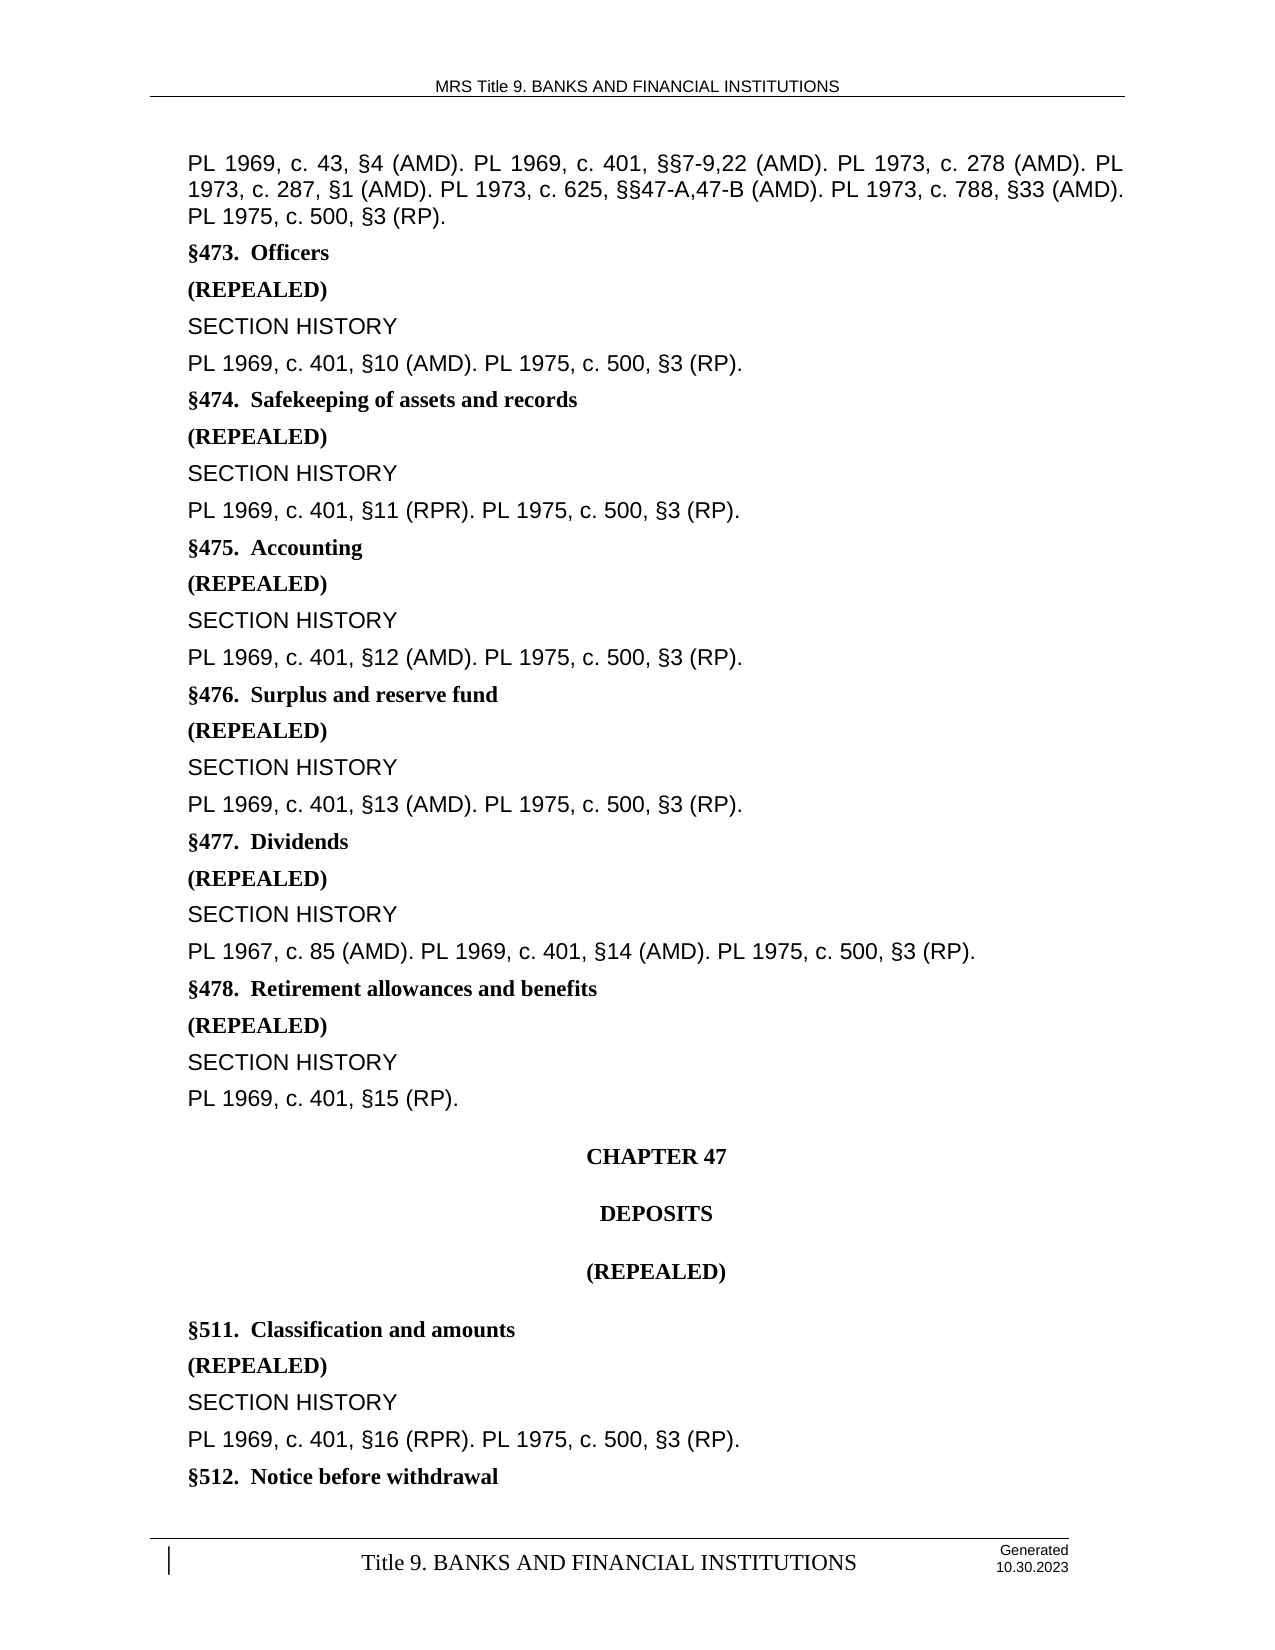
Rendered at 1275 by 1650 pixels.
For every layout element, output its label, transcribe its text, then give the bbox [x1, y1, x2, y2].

text (REPEALED) [187, 717, 1125, 744]
text §474. Safekeeping of assets and records [187, 387, 1125, 413]
text (REPEALED) [187, 1258, 1125, 1284]
text CHAPTER 47 [187, 1143, 1125, 1169]
text §476. Surplus and reserve fund [187, 681, 1125, 707]
text (REPEALED) [187, 570, 1125, 597]
text PL 1967, c. 85 (AMD). PL 1969, c. 401, §14 (AMD). PL 1975, c. 500, §3 (RP). [187, 938, 1125, 964]
text PL 1969, c. 401, §15 (RP). [187, 1085, 1125, 1112]
text (REPEALED) [187, 276, 1125, 303]
text SECTION HISTORY [187, 607, 1125, 633]
text PL 1969, c. 401, §12 (AMD). PL 1975, c. 500, §3 (RP). [187, 644, 1125, 670]
text §477. Dividends [187, 828, 1125, 854]
text (REPEALED) [187, 423, 1125, 450]
text PL 1969, c. 43, §4 (AMD). PL 1969, c. 401, §§7-9,22 (AMD). PL 1973, c. 278 (AMD). PL 1973, c. 287, §1 (AMD). PL 1973, c. 625, §§47-A,47-B (AMD). PL 1973, c. 788, §33 (AMD). PL 1975, c. 500, §3 (RP). [187, 150, 1125, 229]
text PL 1969, c. 401, §13 (AMD). PL 1975, c. 500, §3 (RP). [187, 791, 1125, 817]
text DEPOSITS [187, 1200, 1125, 1227]
text §478. Retirement allowances and benefits [187, 975, 1125, 1001]
text PL 1969, c. 401, §11 (RPR). PL 1975, c. 500, §3 (RP). [187, 497, 1125, 523]
text SECTION HISTORY [187, 460, 1125, 486]
text PL 1969, c. 401, §16 (RPR). PL 1975, c. 500, §3 (RP). [187, 1426, 1125, 1452]
text (REPEALED) [187, 1352, 1125, 1379]
text §512. Notice before withdrawal [187, 1463, 1125, 1489]
text SECTION HISTORY [187, 1389, 1125, 1416]
text SECTION HISTORY [187, 313, 1125, 339]
text §473. Officers [187, 239, 1125, 266]
text SECTION HISTORY [187, 901, 1125, 928]
text §511. Classification and amounts [187, 1316, 1125, 1342]
text (REPEALED) [187, 864, 1125, 891]
text SECTION HISTORY [187, 754, 1125, 781]
text PL 1969, c. 401, §10 (AMD). PL 1975, c. 500, §3 (RP). [187, 350, 1125, 376]
text §475. Accounting [187, 534, 1125, 560]
text (REPEALED) [187, 1012, 1125, 1038]
text SECTION HISTORY [187, 1048, 1125, 1075]
